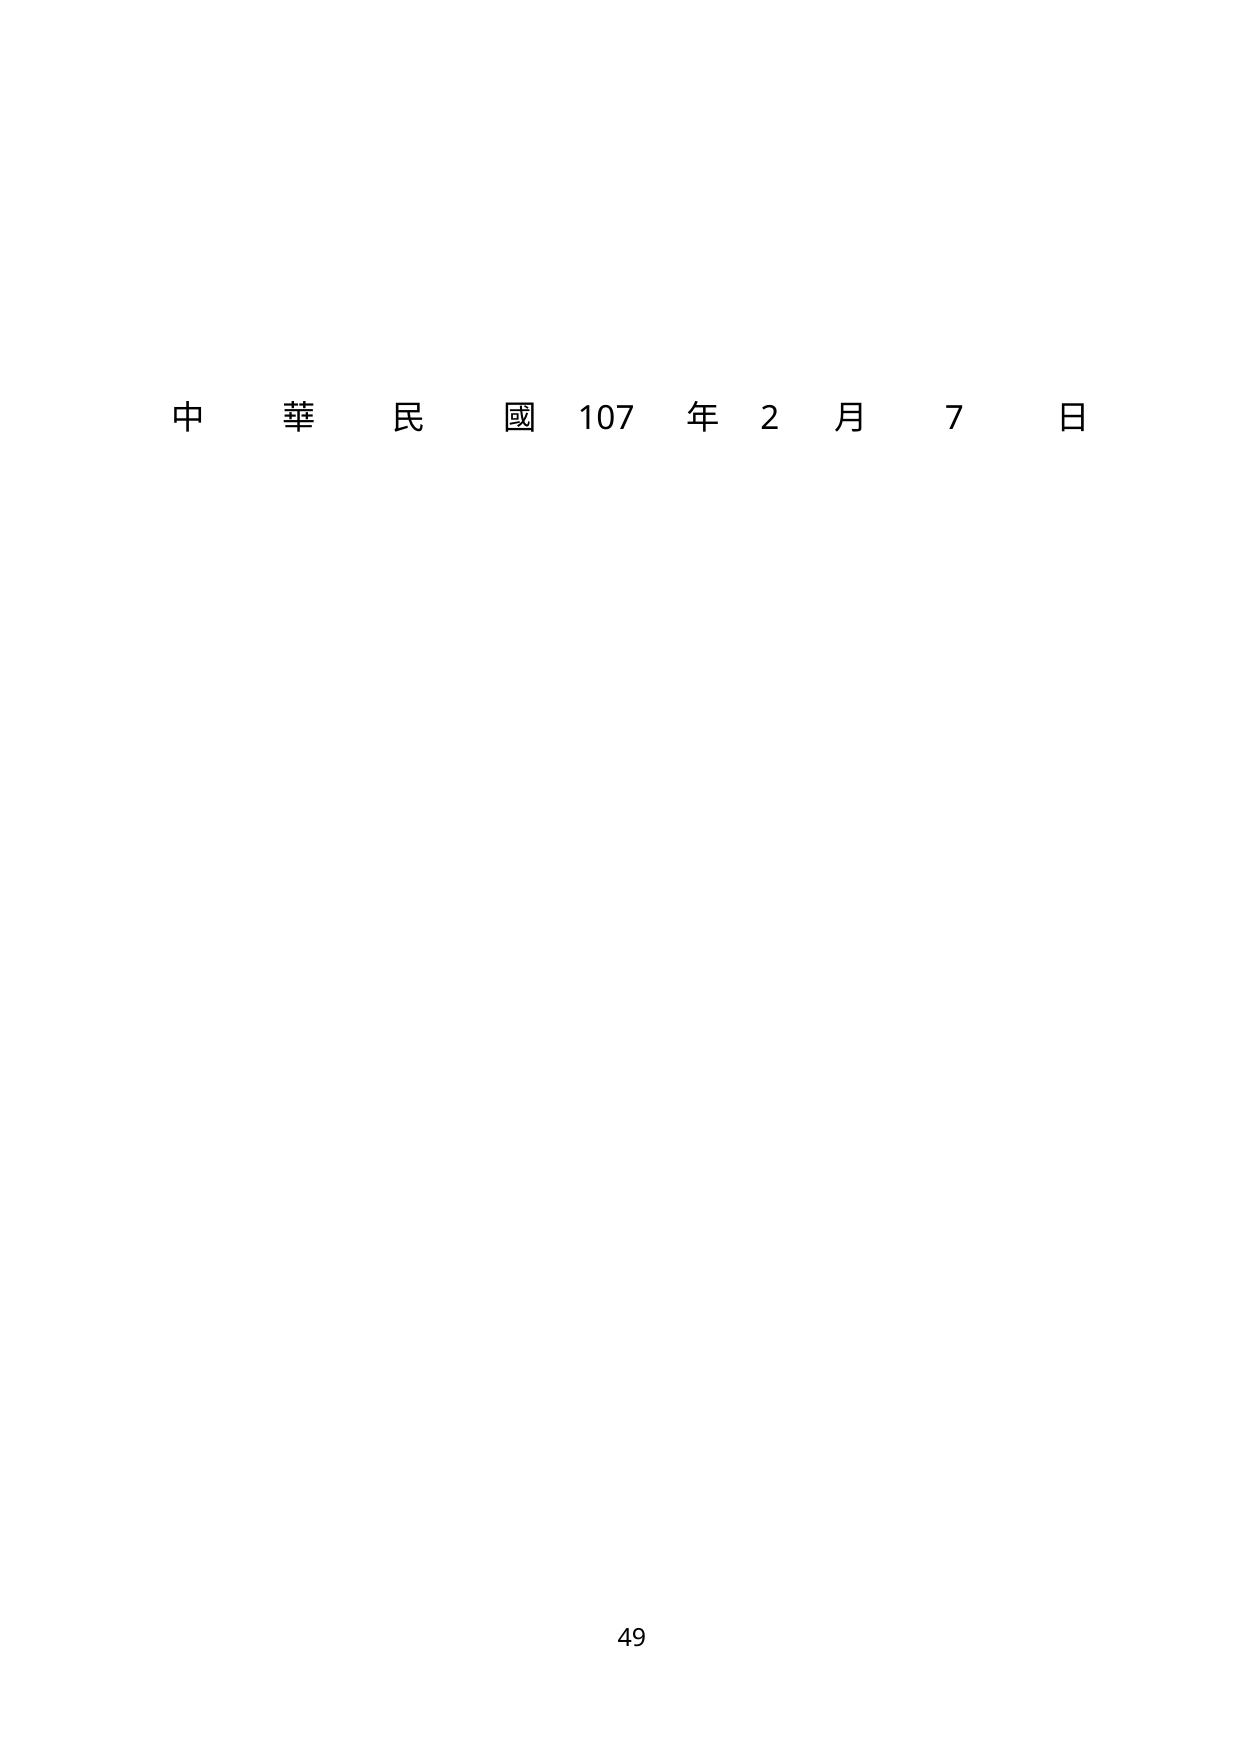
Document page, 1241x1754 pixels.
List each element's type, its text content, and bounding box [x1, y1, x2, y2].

text 中 華 民 國 107 年 2 月 7 日 [171, 368, 1092, 463]
